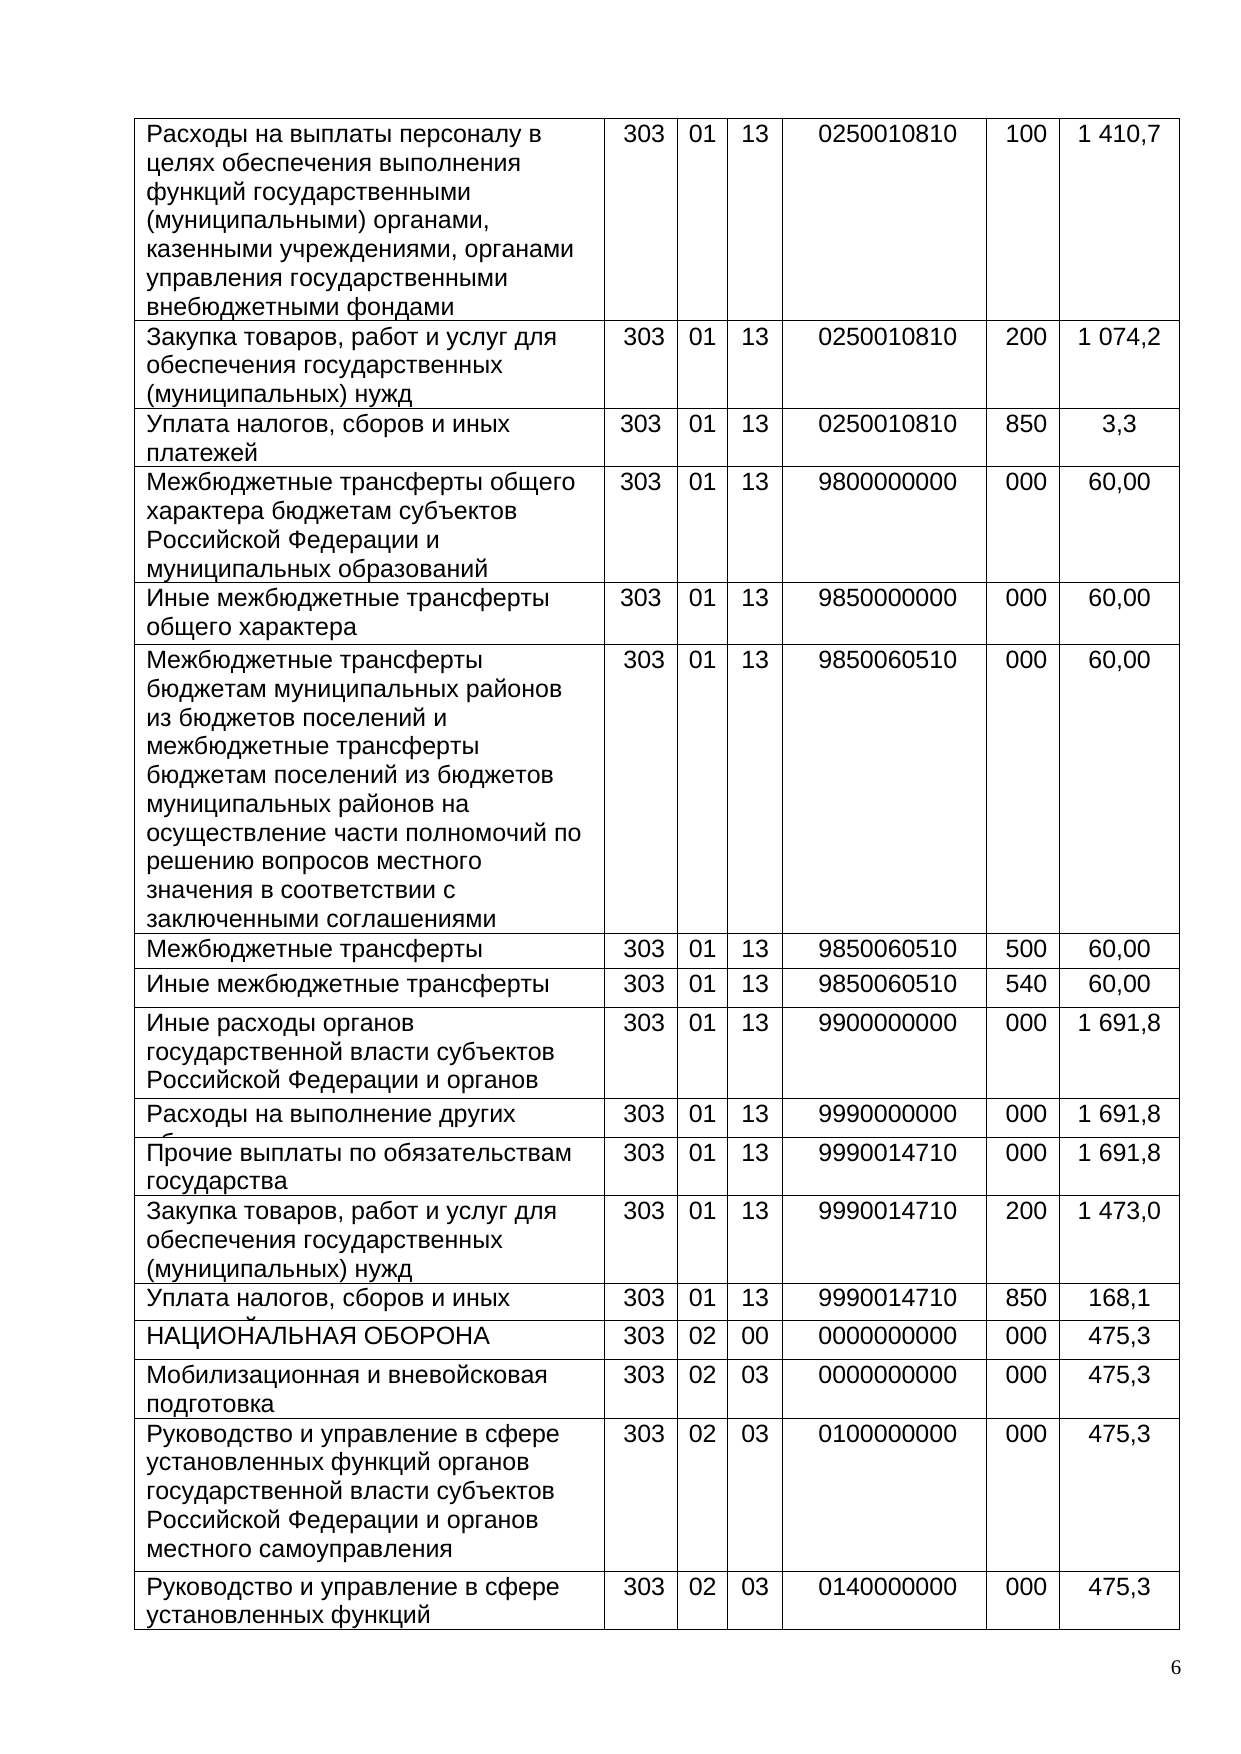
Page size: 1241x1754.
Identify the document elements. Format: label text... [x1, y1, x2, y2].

table_cell 0250010810 [783, 409, 986, 466]
table_cell 0000000000 [783, 1321, 986, 1359]
table_cell 01 [678, 321, 727, 408]
table_cell 000 [987, 1099, 1059, 1137]
table_cell 000 [987, 467, 1059, 582]
table_cell Закупка товаров, работ и услуг для обеспечения государственных (муниципальных) нужд [135, 1196, 604, 1282]
table_cell 000 [987, 1419, 1059, 1571]
table_cell 1 691,8 [1060, 1099, 1179, 1137]
table_cell 9850060510 [783, 934, 986, 968]
table_cell 02 [678, 1572, 727, 1629]
table_cell 9990014710 [783, 1138, 986, 1195]
table_cell 9990014710 [783, 1196, 986, 1282]
table_cell 9900000000 [783, 1008, 986, 1098]
table_cell 13 [728, 1099, 782, 1137]
table_cell 000 [987, 583, 1059, 644]
table_cell Мобилизационная и вневойсковая подготовка [135, 1360, 604, 1418]
table_cell 01 [678, 934, 727, 968]
table_cell 02 [678, 1360, 727, 1418]
table_cell 60,00 [1060, 934, 1179, 968]
table_cell 3,3 [1060, 409, 1179, 466]
table_cell 200 [987, 1196, 1059, 1282]
table_cell 168,1 [1060, 1284, 1179, 1320]
table_cell 9990000000 [783, 1099, 986, 1137]
table_cell 303 [605, 1572, 677, 1629]
table_cell 01 [678, 1196, 727, 1282]
table_cell Руководство и управление в сфере установленных функций [135, 1572, 604, 1629]
table_cell 850 [987, 1284, 1059, 1320]
table_cell 13 [728, 583, 782, 644]
table_cell 01 [678, 1284, 727, 1320]
table_cell 200 [987, 321, 1059, 408]
table_cell 01 [678, 645, 727, 932]
table_cell 475,3 [1060, 1419, 1179, 1571]
table_cell 303 [605, 1099, 677, 1137]
table_cell Закупка товаров, работ и услуг для обеспечения государственных (муниципальных) нужд [135, 321, 604, 408]
table_cell 303 [605, 583, 677, 644]
table_cell 0100000000 [783, 1419, 986, 1571]
table_cell Прочие выплаты по обязательствам государства [135, 1138, 604, 1195]
table_cell 303 [605, 1284, 677, 1320]
table_cell 000 [987, 1360, 1059, 1418]
table_cell 03 [728, 1360, 782, 1418]
table_cell 1 410,7 [1060, 119, 1179, 320]
table_cell 000 [987, 645, 1059, 932]
table_cell 000 [987, 1572, 1059, 1629]
table_cell 303 [605, 467, 677, 582]
table_cell 60,00 [1060, 969, 1179, 1007]
table_cell 13 [728, 969, 782, 1007]
table_cell 0250010810 [783, 119, 986, 320]
table_cell 1 691,8 [1060, 1138, 1179, 1195]
table_cell 01 [678, 119, 727, 320]
table_cell 303 [605, 1008, 677, 1098]
table_cell Иные межбюджетные трансферты общего характера [135, 583, 604, 644]
table_cell 0000000000 [783, 1360, 986, 1418]
table_cell 475,3 [1060, 1360, 1179, 1418]
table_cell 303 [605, 409, 677, 466]
table_cell 02 [678, 1419, 727, 1571]
table_cell 9850000000 [783, 583, 986, 644]
table_cell 13 [728, 409, 782, 466]
table_cell Межбюджетные трансферты бюджетам муниципальных районов из бюджетов поселений и межбюджетные трансферты бюджетам поселений из бюджетов муниципальных районов на осуществление части полномочий по решению вопросов местного значения в соответствии с заключенными соглашениями [135, 645, 604, 932]
table_cell 475,3 [1060, 1321, 1179, 1359]
table_cell 500 [987, 934, 1059, 968]
table_cell 000 [987, 1008, 1059, 1098]
table_cell Расходы на выполнение других обязательств государства [135, 1099, 604, 1137]
table_cell 01 [678, 467, 727, 582]
table_cell 01 [678, 1008, 727, 1098]
table_cell 13 [728, 1138, 782, 1195]
table_cell 0140000000 [783, 1572, 986, 1629]
table_cell 13 [728, 321, 782, 408]
table_cell 60,00 [1060, 583, 1179, 644]
table_cell 01 [678, 409, 727, 466]
table_cell 00 [728, 1321, 782, 1359]
table_cell Уплата налогов, сборов и иных платежей [135, 409, 604, 466]
table_cell 303 [605, 1419, 677, 1571]
table_cell 303 [605, 1360, 677, 1418]
table_cell 1 473,0 [1060, 1196, 1179, 1282]
table_cell 13 [728, 934, 782, 968]
table_cell 100 [987, 119, 1059, 320]
table_cell 13 [728, 1008, 782, 1098]
table_cell 303 [605, 1196, 677, 1282]
table_cell 303 [605, 119, 677, 320]
table_cell 13 [728, 119, 782, 320]
table_cell 13 [728, 645, 782, 932]
table_cell Руководство и управление в сфере установленных функций органов государственной власти субъектов Российской Федерации и органов местного самоуправления [135, 1419, 604, 1571]
table_cell 303 [605, 934, 677, 968]
table_cell 0250010810 [783, 321, 986, 408]
table_cell 303 [605, 321, 677, 408]
table_cell 01 [678, 969, 727, 1007]
table_cell 60,00 [1060, 645, 1179, 932]
table_cell Иные расходы органов государственной власти субъектов Российской Федерации и органов местного самоуправления [135, 1008, 604, 1098]
table_cell 303 [605, 969, 677, 1007]
table_cell 02 [678, 1321, 727, 1359]
table_cell 13 [728, 1196, 782, 1282]
table_cell 9850060510 [783, 645, 986, 932]
table_cell 303 [605, 1321, 677, 1359]
table_cell НАЦИОНАЛЬНАЯ ОБОРОНА [135, 1321, 604, 1359]
table_cell 1 074,2 [1060, 321, 1179, 408]
table_cell 01 [678, 1138, 727, 1195]
table_cell 303 [605, 1138, 677, 1195]
table_cell 540 [987, 969, 1059, 1007]
table_cell 475,3 [1060, 1572, 1179, 1629]
table_cell 03 [728, 1419, 782, 1571]
table_cell 000 [987, 1138, 1059, 1195]
table_cell Уплата налогов, сборов и иных платежей [135, 1284, 604, 1320]
table_cell 000 [987, 1321, 1059, 1359]
table_cell Межбюджетные трансферты [135, 934, 604, 968]
table_cell 1 691,8 [1060, 1008, 1179, 1098]
table_cell 303 [605, 645, 677, 932]
table_cell 9800000000 [783, 467, 986, 582]
table_cell Межбюджетные трансферты общего характера бюджетам субъектов Российской Федерации и муниципальных образований [135, 467, 604, 582]
table_cell 13 [728, 1284, 782, 1320]
table_cell Иные межбюджетные трансферты [135, 969, 604, 1007]
table_cell Расходы на выплаты персоналу в целях обеспечения выполнения функций государственными (муниципальными) органами, казенными учреждениями, органами управления государственными внебюджетными фондами [135, 119, 604, 320]
table_cell 01 [678, 583, 727, 644]
table_cell 03 [728, 1572, 782, 1629]
table_cell 850 [987, 409, 1059, 466]
table_cell 9990014710 [783, 1284, 986, 1320]
table_cell 9850060510 [783, 969, 986, 1007]
table_cell 01 [678, 1099, 727, 1137]
table_cell 60,00 [1060, 467, 1179, 582]
table_cell 13 [728, 467, 782, 582]
